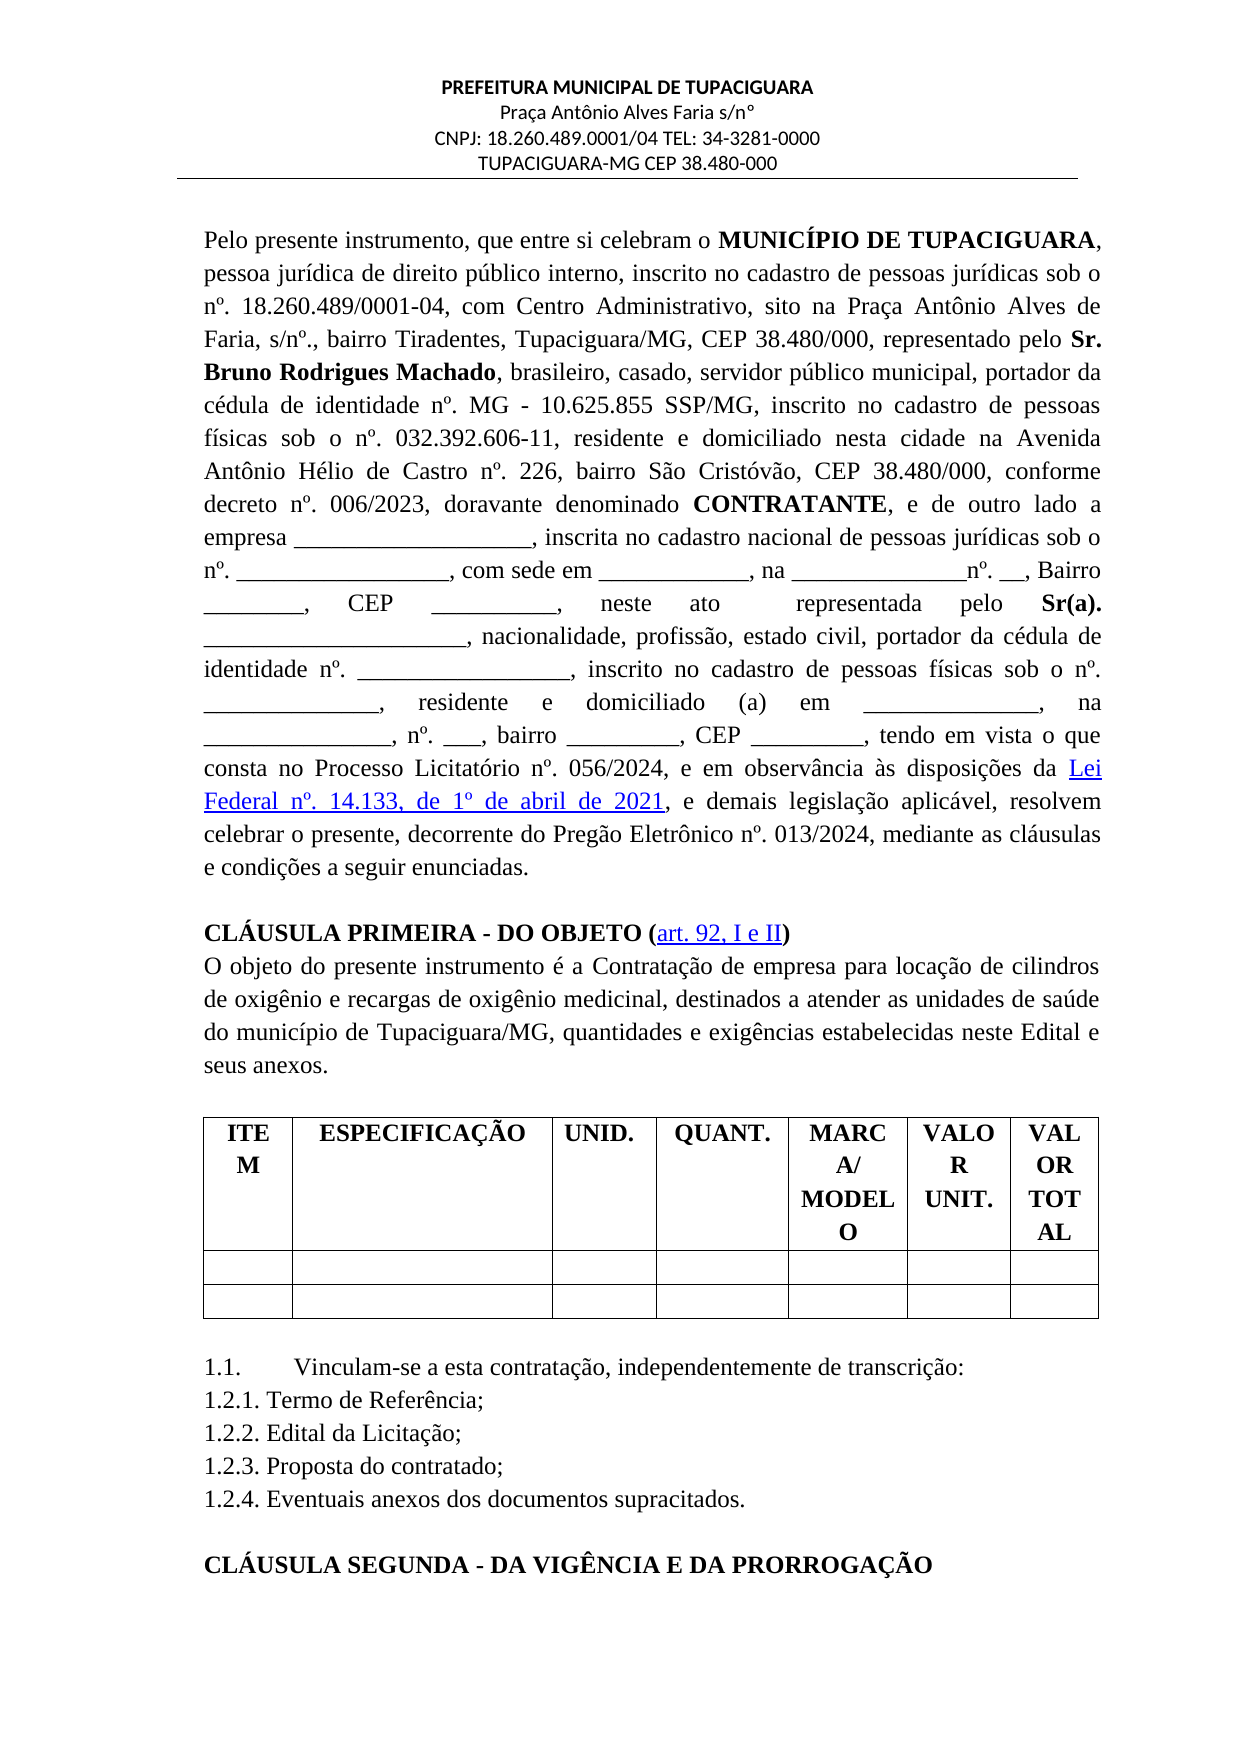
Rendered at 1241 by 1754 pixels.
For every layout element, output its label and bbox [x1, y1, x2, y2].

table_header [198, 207, 1106, 1584]
